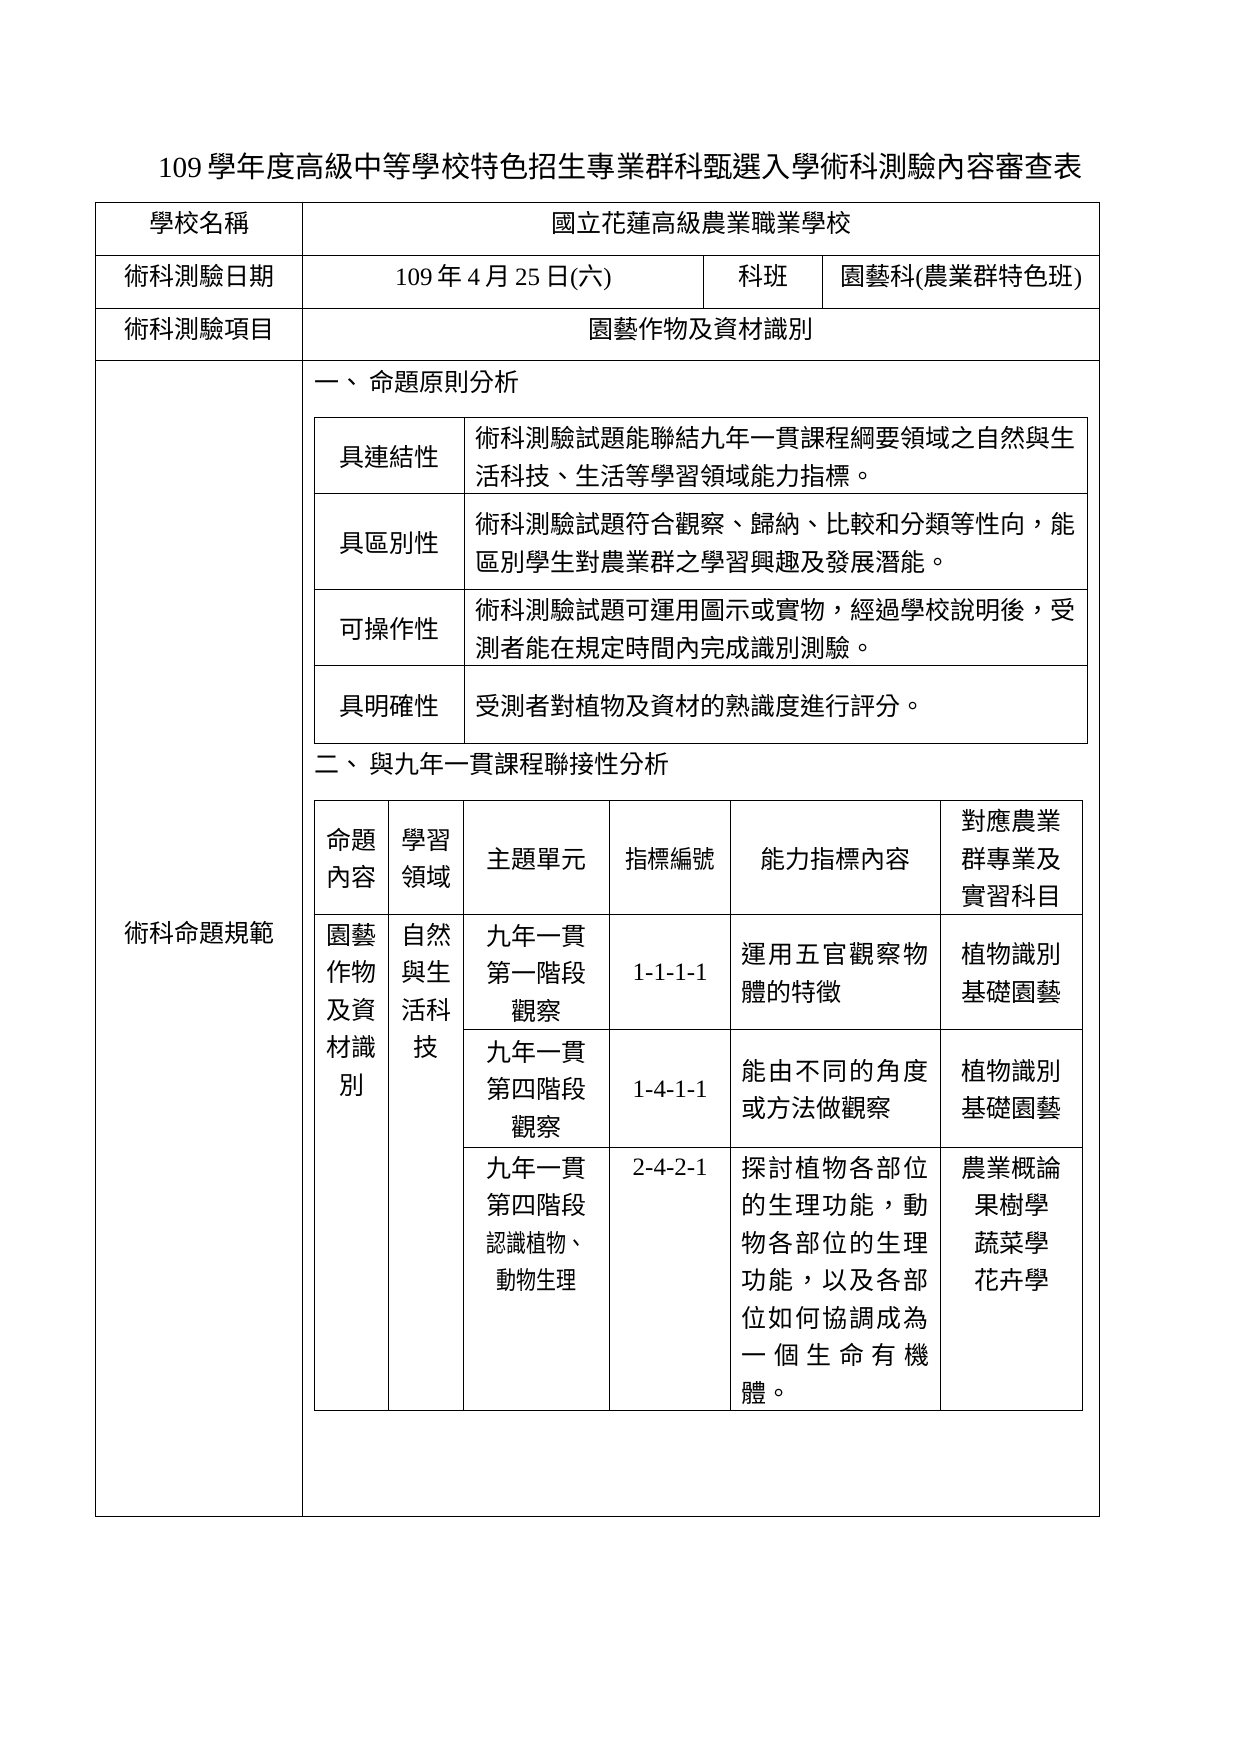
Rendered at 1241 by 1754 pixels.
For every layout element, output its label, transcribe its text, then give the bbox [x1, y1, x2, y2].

table_cell 術科測驗日期 [96, 256, 302, 308]
table_cell 109年4月25日(六) [303, 256, 703, 308]
table_header 國立花蓮高級農業職業學校 [303, 203, 1099, 255]
table_cell 園藝科(農業群特色班) [823, 256, 1099, 308]
table_cell 命題原則分析 與九年一貫課程聯接性分析 [303, 361, 1099, 1516]
text 109學年度高級中等學校特色招生專業群科甄選入學術科測驗內容審查表 [118, 127, 1122, 202]
table_header 學校名稱 [96, 203, 302, 255]
table_cell 園藝作物及資材識別 [303, 309, 1099, 360]
table_cell 術科命題規範 [96, 361, 302, 1516]
table_cell 科班 [704, 256, 822, 308]
table_cell 術科測驗項目 [96, 309, 302, 360]
